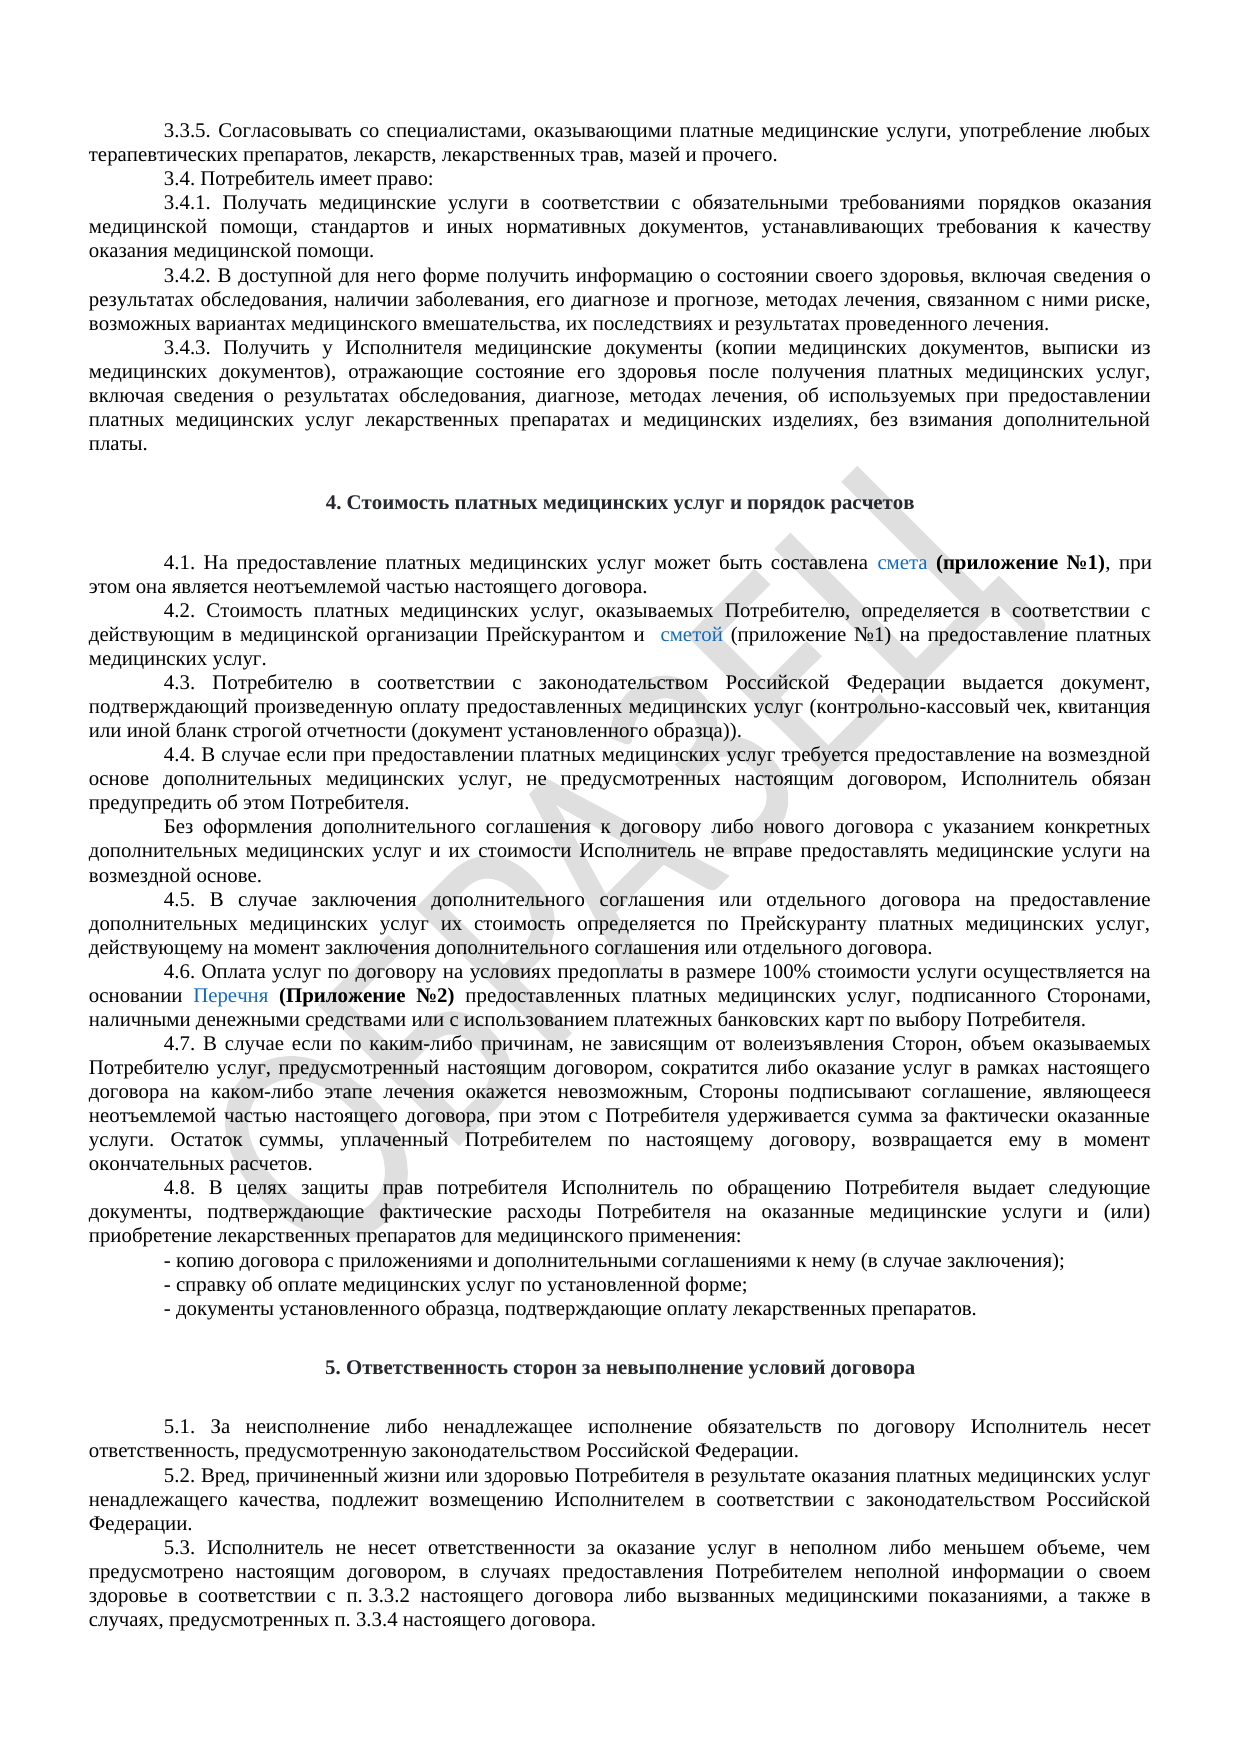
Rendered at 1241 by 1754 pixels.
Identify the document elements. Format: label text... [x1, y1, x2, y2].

text 4.8. В целях защиты прав потребителя Исполнитель по обращению Потребителя выдает следующие документы, подтверждающие фактические расходы Потребителя на оказанные медицинские услуги и (или) приобретение лекарственных препаратов для медицинского применения: [89, 1175, 1152, 1247]
text 4.1. На предоставление платных медицинских услуг может быть составлена смета (приложение №1), при этом она является неотъемлемой частью настоящего договора. [89, 550, 1152, 598]
text 3.4.2. В доступной для него форме получить информацию о состоянии своего здоровья, включая сведения о результатах обследования, наличии заболевания, его диагнозе и прогнозе, методах лечения, связанном с ними риске, возможных вариантах медицинского вмешательства, их последствиях и результатах проведенного лечения. [89, 262, 1152, 335]
text 4.4. В случае если при предоставлении платных медицинских услуг требуется предоставление на возмездной основе дополнительных медицинских услуг, не предусмотренных настоящим договором, Исполнитель обязан предупредить об этом Потребителя. [89, 742, 1152, 814]
text Без оформления дополнительного соглашения к договору либо нового договора с указанием конкретных дополнительных медицинских услуг и их стоимости Исполнитель не вправе предоставлять медицинские услуги на возмездной основе. [89, 814, 1152, 887]
text 3.3.5. Согласовывать со специалистами, оказывающими платные медицинские услуги, употребление любых терапевтических препаратов, лекарств, лекарственных трав, мазей и прочего. [89, 118, 1152, 166]
text 4.6. Оплата услуг по договору на условиях предоплаты в размере 100% стоимости услуги осуществляется на основании Перечня (Приложение №2) предоставленных платных медицинских услуг, подписанного Сторонами, наличными денежными средствами или с использованием платежных банковских карт по выбору Потребителя. [89, 959, 1152, 1031]
text 4.7. В случае если по каким-либо причинам, не зависящим от волеизъявления Сторон, объем оказываемых Потребителю услуг, предусмотренный настоящим договором, сократится либо оказание услуг в рамках настоящего договора на каком-либо этапе лечения окажется невозможным, Стороны подписывают соглашение, являющееся неотъемлемой частью настоящего договора, при этом с Потребителя удерживается сумма за фактически оказанные услуги. Остаток суммы, уплаченный Потребителем по настоящему договору, возвращается ему в момент окончательных расчетов. [89, 1031, 1152, 1175]
text 3.4.1. Получать медицинские услуги в соответствии с обязательными требованиями порядков оказания медицинской помощи, стандартов и иных нормативных документов, устанавливающих требования к качеству оказания медицинской помощи. [89, 190, 1152, 262]
text 5.1. За неисполнение либо ненадлежащее исполнение обязательств по договору Исполнитель несет ответственность, предусмотренную законодательством Российской Федерации. [89, 1414, 1152, 1462]
text 5.3. Исполнитель не несет ответственности за оказание услуг в неполном либо меньшем объеме, чем предусмотрено настоящим договором, в случаях предоставления Потребителем неполной информации о своем здоровье в соответствии с п. 3.3.2 настоящего договора либо вызванных медицинскими показаниями, а также в случаях, предусмотренных п. 3.3.4 настоящего договора. [89, 1535, 1152, 1631]
subtitle 4. Стоимость платных медицинских услуг и порядок расчетов [89, 490, 1152, 514]
text 3.4. Потребитель имеет право: [89, 166, 1152, 190]
text 5.2. Вред, причиненный жизни или здоровью Потребителя в результате оказания платных медицинских услуг ненадлежащего качества, подлежит возмещению Исполнителем в соответствии с законодательством Российской Федерации. [89, 1462, 1152, 1535]
text - документы установленного образца, подтверждающие оплату лекарственных препаратов. [89, 1296, 1152, 1320]
text 4.2. Стоимость платных медицинских услуг, оказываемых Потребителю, определяется в соответствии с действующим в медицинской организации Прейскурантом и сметой (приложение №1) на предоставление платных медицинских услуг. [89, 598, 1152, 670]
text 4.3. Потребителю в соответствии с законодательством Российской Федерации выдается документ, подтверждающий произведенную оплату предоставленных медицинских услуг (контрольно-кассовый чек, квитанция или иной бланк строгой отчетности (документ установленного образца)). [89, 670, 1152, 742]
text 3.4.3. Получить у Исполнителя медицинские документы (копии медицинских документов, выписки из медицинских документов), отражающие состояние его здоровья после получения платных медицинских услуг, включая сведения о результатах обследования, диагнозе, методах лечения, об используемых при предоставлении платных медицинских услуг лекарственных препаратах и медицинских изделиях, без взимания дополнительной платы. [89, 335, 1152, 455]
subtitle 5. Ответственность сторон за невыполнение условий договора [89, 1355, 1152, 1379]
text 4.5. В случае заключения дополнительного соглашения или отдельного договора на предоставление дополнительных медицинских услуг их стоимость определяется по Прейскуранту платных медицинских услуг, действующему на момент заключения дополнительного соглашения или отдельного договора. [89, 887, 1152, 959]
text - справку об оплате медицинских услуг по установленной форме; [89, 1272, 1152, 1296]
text - копию договора с приложениями и дополнительными соглашениями к нему (в случае заключения); [89, 1247, 1152, 1272]
